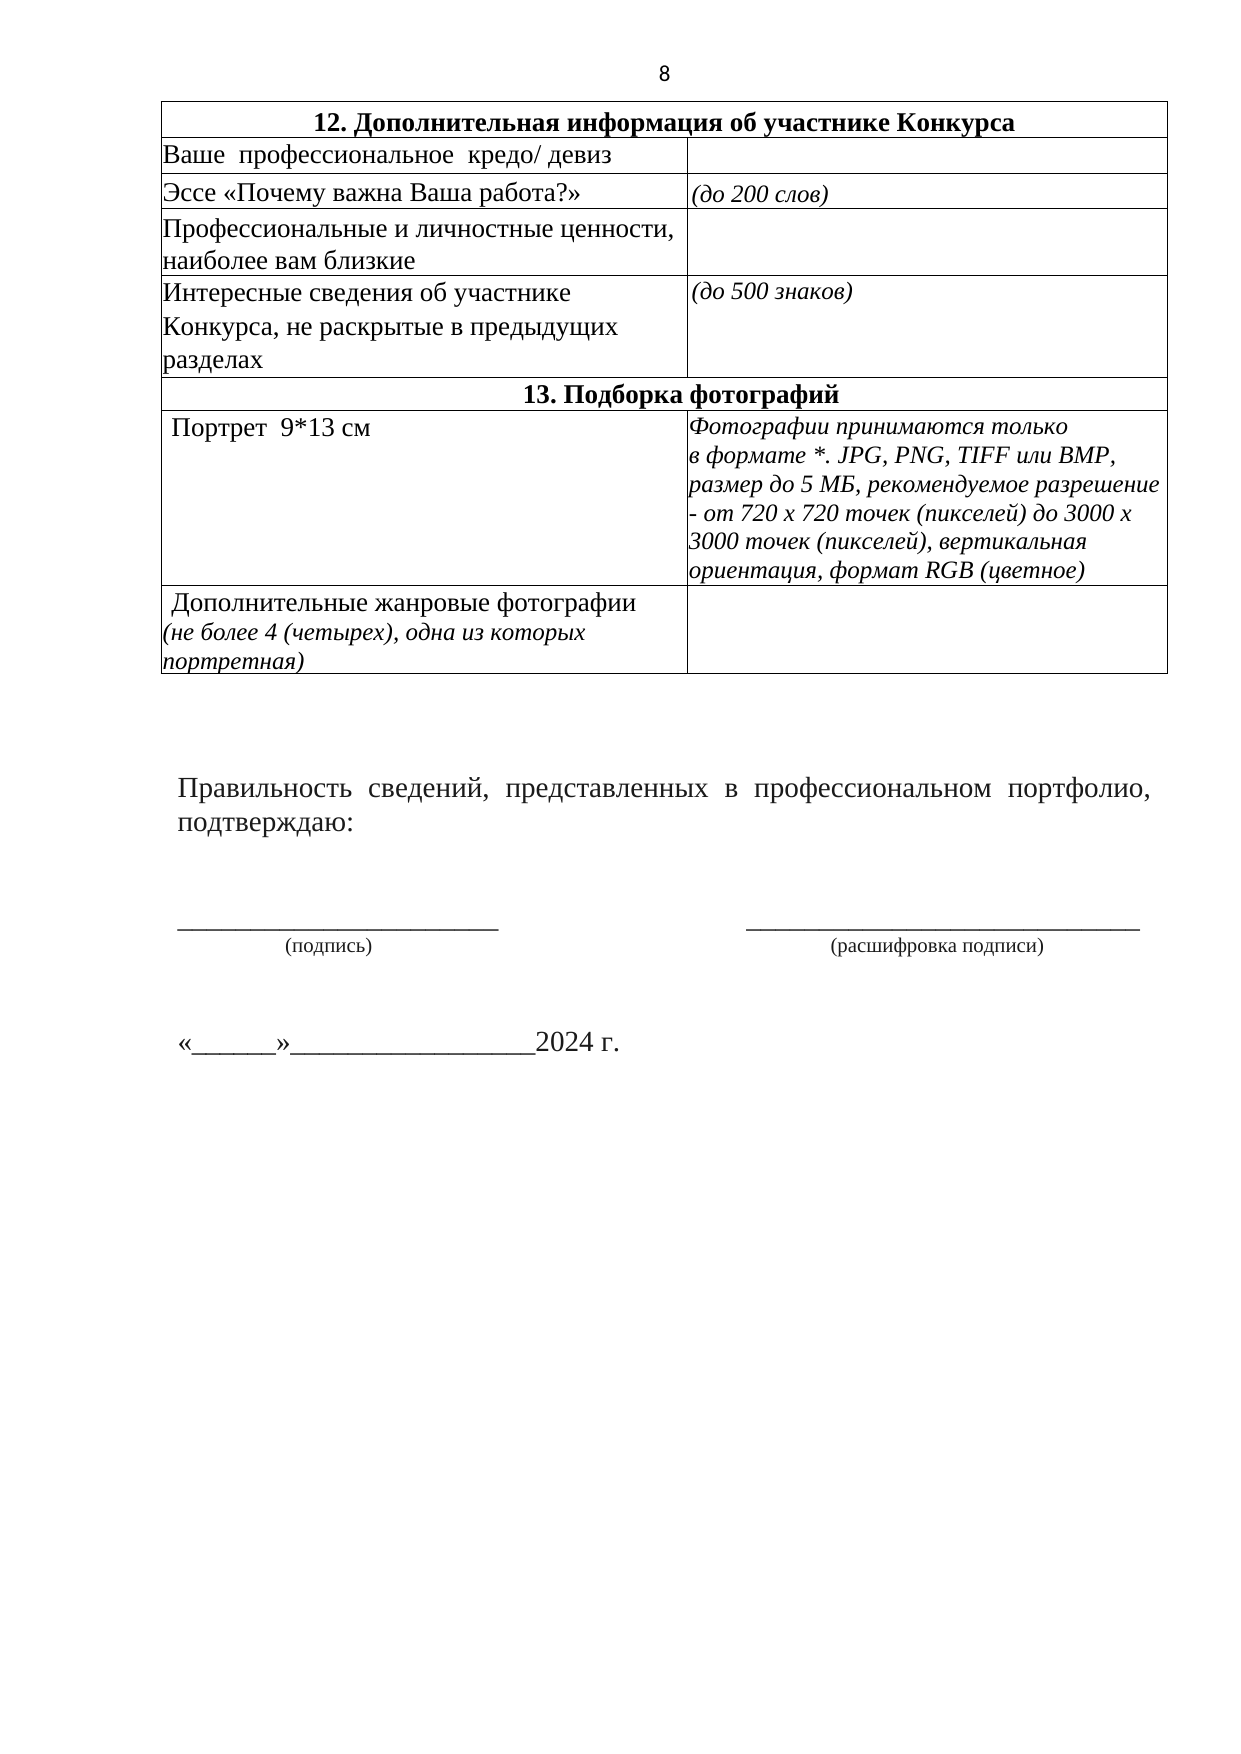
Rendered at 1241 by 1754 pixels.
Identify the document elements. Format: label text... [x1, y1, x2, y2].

text (подпись) (расшифровка подписи) [177, 933, 1152, 957]
table_cell [688, 138, 1167, 173]
table_header 12. Дополнительная информация об участнике Конкурса [162, 102, 1167, 137]
table_cell Интересные сведения об участнике Конкурса, не раскрытые в предыдущих разделах [162, 276, 687, 377]
table_cell Фотографии принимаются только в формате *. JPG, PNG, TIFF или ВМР, размер до 5 МБ, рекомендуемое разрешение - от 720 х 720 точек (пикселей) до 3000 х 3000 точек (пикселей), вертикальная ориентация, формат RGB (цветное) [688, 411, 1167, 585]
table_cell [688, 586, 1167, 673]
table_cell Портрет 9*13 см [162, 411, 687, 585]
table_cell 13. Подборка фотографий рка фотографий [162, 378, 1167, 410]
table_cell Ваше профессиональное кредо/ девиз [162, 138, 687, 173]
table_cell (до 500 знаков) [688, 276, 1167, 377]
table_cell Профессиональные и личностные ценности, наиболее вам близкие [162, 209, 687, 275]
table_cell (до 200 слов) [688, 174, 1167, 207]
table_cell Дополнительные жанровые фотографии (не более 4 (четырех), одна из которых портретная) [162, 586, 687, 673]
table_cell [688, 209, 1167, 275]
text « » 2024 г. [177, 1024, 1152, 1058]
text Правильность сведений, представленных в профессиональном портфолио, подтверждаю: [177, 770, 1152, 837]
table_cell Эссе «Почему важна Ваша работа?» [162, 174, 687, 207]
text ______________________ ___________________________ [177, 900, 1152, 933]
